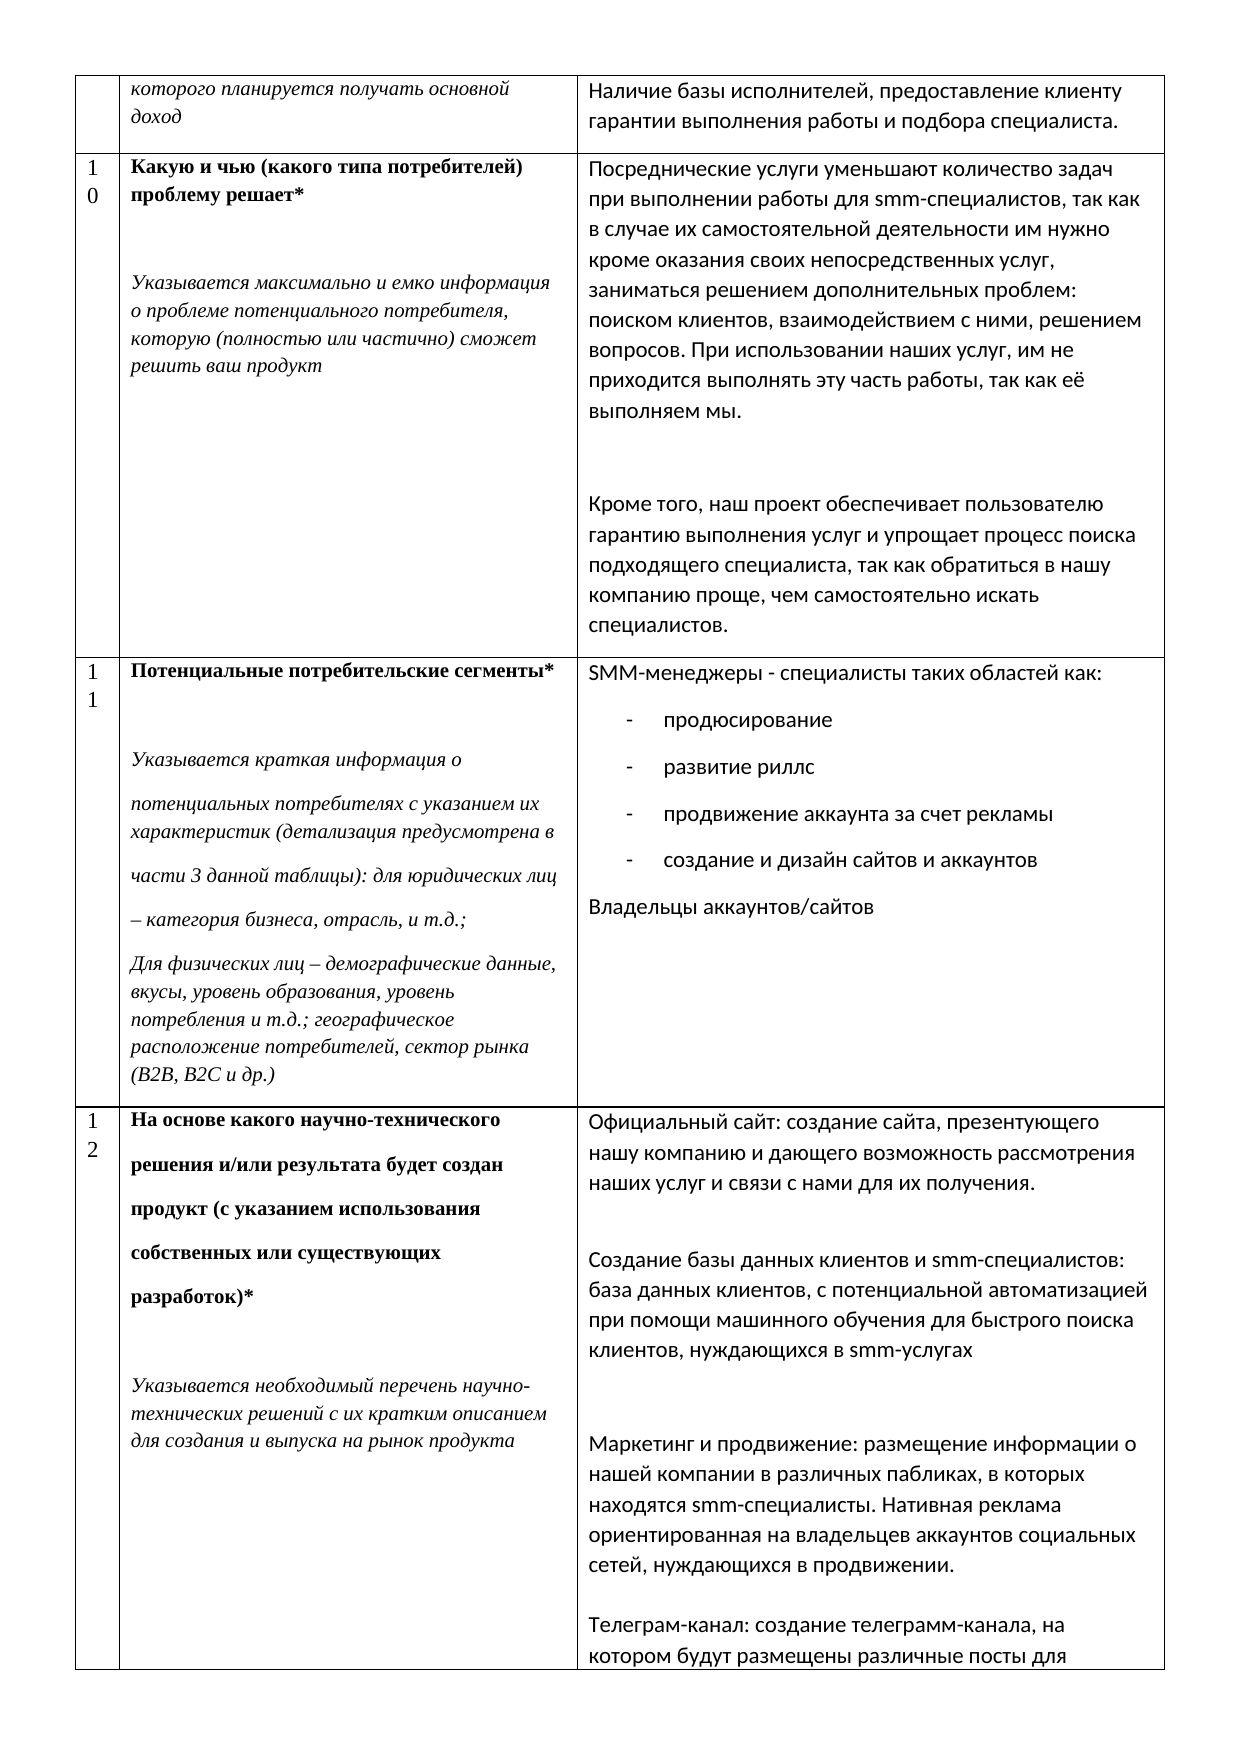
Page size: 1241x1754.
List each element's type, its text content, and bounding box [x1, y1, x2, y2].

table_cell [120, 76, 577, 153]
table_cell Посреднические услуги уменьшают количество задач при выполнении работы для smm-специалистов, так как в случае их самостоятельной деятельности им нужно кроме оказания своих непосредственных услуг, заниматься решением дополнительных проблем: поиском клиентов, взаимодействием с ними, решением вопросов. При использовании наших услуг, им не приходится выполнять эту часть работы, так как её выполняем мы. Кроме того, наш проект обеспечивает пользователю гарантию выполнения услуг и упрощает процесс поиска подходящего специалиста, так как обратиться в нашу компанию проще, чем самостоятельно искать специалистов. [578, 154, 1164, 657]
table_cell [578, 76, 1164, 153]
table_cell 9 [76, 76, 119, 153]
table_cell Потенциальные потребительские сегменты* Указывается краткая информация о потенциальных потребителях с указанием их характеристик (детализация предусмотрена в части 3 данной таблицы): для юридических лиц – категория бизнеса, отрасль, и т.д.; Для физических лиц – демографические данные, вкусы, уровень образования, уровень потребления и т.д.; географическое расположение потребителей, сектор рынка (B2B, B2C и др.) [120, 658, 577, 1106]
table_cell SMM-менеджеры - специалисты таких областей как: продюсирование развитие риллс продвижение аккаунта за счет рекламы создание и дизайн сайтов и аккаунтов Владельцы аккаунтов/сайтов [578, 658, 1164, 1106]
table_cell Какую и чью (какого типа потребителей) проблему решает* Указывается максимально и емко информация о проблеме потенциального потребителя, которую (полностью или частично) сможет решить ваш продукт [120, 154, 577, 657]
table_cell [120, 1108, 577, 1669]
table_cell 10 [76, 154, 119, 657]
table_cell 11 [76, 658, 119, 1106]
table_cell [578, 1108, 1164, 1669]
table_cell 12 [76, 1108, 119, 1669]
